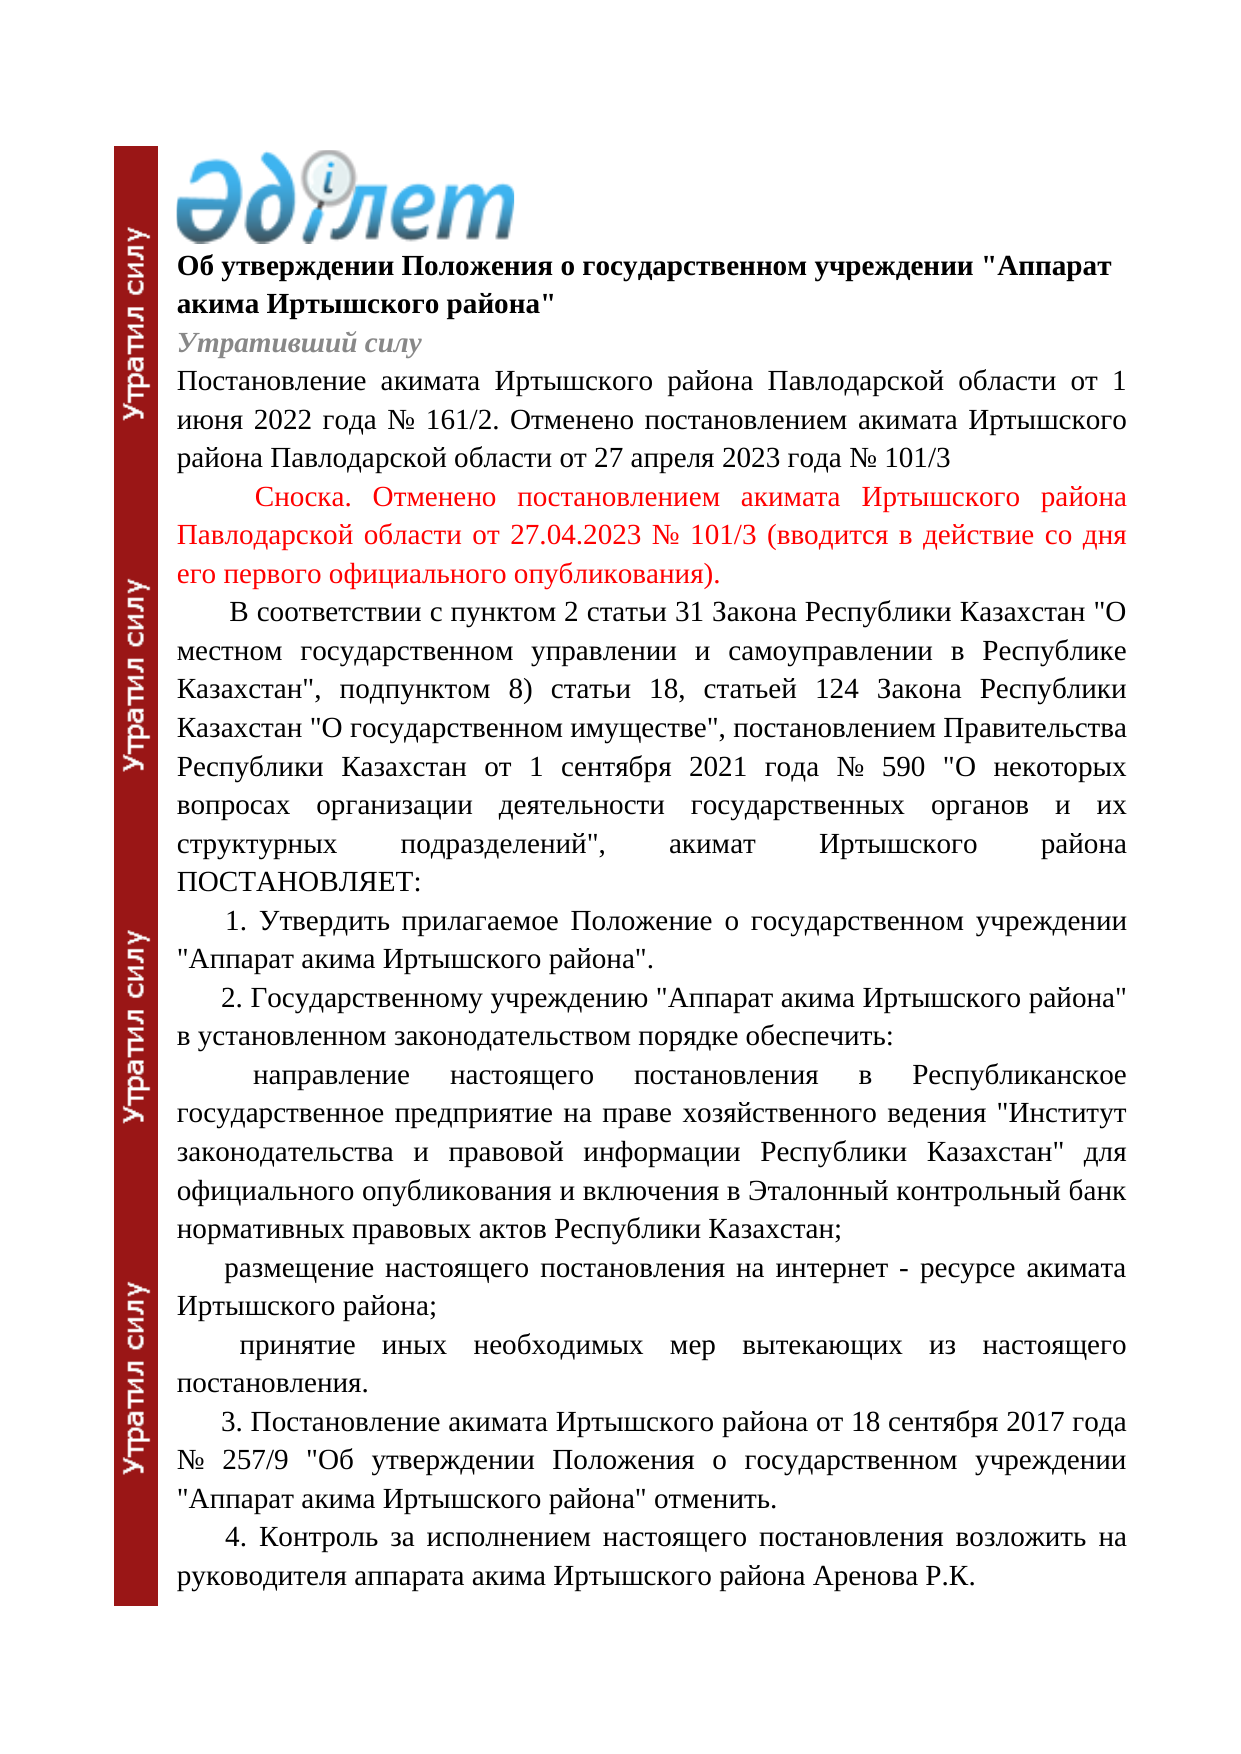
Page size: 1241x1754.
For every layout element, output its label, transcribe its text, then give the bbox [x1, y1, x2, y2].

picture [114, 1592, 158, 1606]
picture [114, 589, 158, 594]
picture [114, 1052, 158, 1057]
text В соответствии с пунктом 2 статьи 31 Закона Республики Казахстан "О местном государственном управлении и самоуправлении в Республике Казахстан", подпунктом 8) статьи 18, статьей 124 Закона Республики Казахстан "О государственном имуществе", постановлением Правительства Республики Казахстан от 1 сентября 2021 года № 590 "О некоторых вопросах организации деятельности государственных органов и их структурных подразделений", акимат Иртышского района ПОСТАНОВЛЯЕТ: [112, 594, 1128, 898]
picture [114, 975, 158, 980]
picture [114, 358, 158, 363]
text принятие иных необходимых мер вытекающих из настоящего постановления. [112, 1327, 1128, 1399]
text 3. Постановление акимата Иртышского района от 18 сентября 2017 года № 257/9 "Об утверждении Положения о государственном учреждении "Аппарат акима Иртышского района" отменить. [112, 1404, 1128, 1514]
picture [114, 146, 158, 248]
text 4. Контроль за исполнением настоящего постановления возложить на руководителя аппарата акима Иртышского района Аренова Р.К. [112, 1519, 1128, 1592]
picture [114, 898, 158, 903]
picture [114, 1514, 158, 1519]
text Об утверждении Положения о государственном учреждении "Аппарат акима Иртышского района" [112, 248, 1128, 320]
picture [114, 1399, 158, 1404]
picture [114, 474, 158, 479]
picture [114, 1245, 158, 1250]
picture [114, 320, 158, 325]
text 2. Государственному учреждению "Аппарат акима Иртышского района" в установленном законодательством порядке обеспечить: [112, 980, 1128, 1052]
text размещение настоящего постановления на интернет - ресурсе акимата Иртышского района; [112, 1250, 1128, 1322]
text 1. Утвердить прилагаемое Положение о государственном учреждении "Аппарат акима Иртышского района". [112, 903, 1128, 975]
picture [114, 1322, 158, 1327]
picture [176, 150, 515, 244]
text Сноска. Отменено постановлением акимата Иртышского района Павлодарской области от 27.04.2023 № 101/3 (вводится в действие со дня его первого официального опубликования). [112, 479, 1128, 589]
text Утративший силу [112, 325, 1128, 358]
text направление настоящего постановления в Республиканское государственное предприятие на праве хозяйственного ведения "Институт законодательства и правовой информации Республики Казахстан" для официального опубликования и включения в Эталонный контрольный банк нормативных правовых актов Республики Казахстан; [112, 1057, 1128, 1245]
text Постановление акимата Иртышского района Павлодарской области от 1 июня 2022 года № 161/2. Отменено постановлением акимата Иртышского района Павлодарской области от 27 апреля 2023 года № 101/3 [112, 363, 1128, 474]
